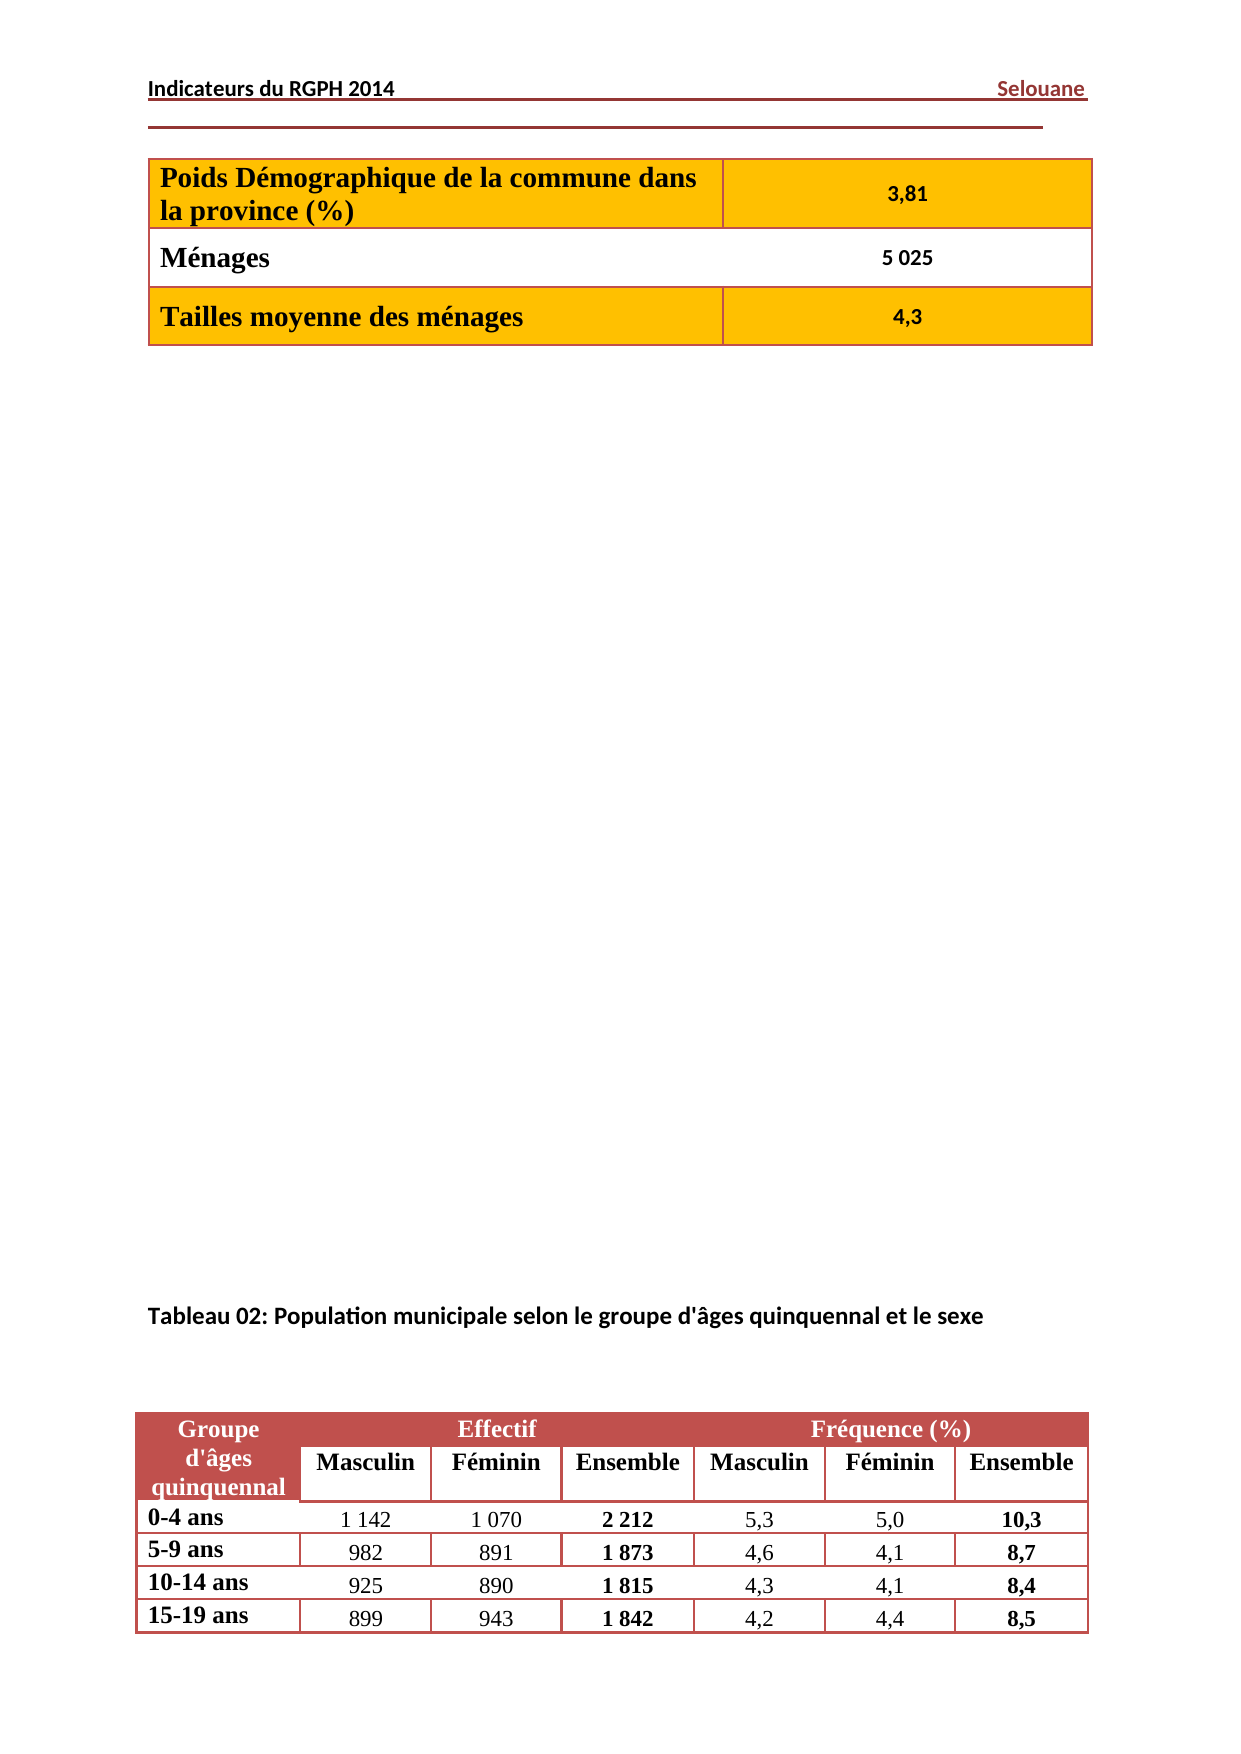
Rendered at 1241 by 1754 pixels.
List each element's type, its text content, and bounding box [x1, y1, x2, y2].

table_cell 5 025 [723, 229, 1091, 286]
table_cell 899 [301, 1600, 430, 1631]
table_cell Tailles moyenne des ménages [150, 288, 722, 344]
table_cell Féminin [432, 1447, 560, 1500]
table_header Fréquence (%) [694, 1414, 1087, 1445]
table_cell 5-9 ans [138, 1534, 299, 1565]
table_cell 943 [432, 1600, 560, 1631]
table_cell 3,81 [724, 160, 1091, 227]
text Tableau 02: Population municipale selon le groupe d'âges quinquennal et le sexe [148, 1300, 1092, 1331]
table_cell 4,1 [826, 1534, 954, 1565]
table_header Effectif [300, 1414, 694, 1445]
table_cell 4,2 [695, 1600, 824, 1631]
table_cell 4,1 [825, 1567, 955, 1598]
table_cell Ensemble [956, 1447, 1087, 1500]
table_cell 4,4 [826, 1600, 954, 1631]
table_cell 2 212 [561, 1503, 694, 1532]
table_cell 10,3 [955, 1503, 1087, 1532]
table_cell 4,3 [694, 1567, 824, 1598]
table_cell 5,3 [694, 1503, 824, 1532]
table_cell 1 842 [563, 1600, 693, 1631]
table_cell 890 [431, 1567, 561, 1598]
table_cell 925 [300, 1567, 431, 1598]
table_cell 15-19 ans [138, 1600, 299, 1631]
table_cell 891 [432, 1534, 560, 1565]
table_cell 1 815 [561, 1567, 694, 1598]
table_cell Ménages [150, 229, 723, 286]
table_cell Ensemble [563, 1447, 693, 1500]
table_cell 1 873 [563, 1534, 693, 1565]
table_cell 4,3 [724, 288, 1091, 344]
table_cell 8,5 [956, 1600, 1087, 1631]
table_cell 1 142 [300, 1503, 431, 1532]
table_cell Poids Démographique de la commune dans la province (%) [150, 160, 722, 227]
table_cell 982 [301, 1534, 430, 1565]
table_cell Masculin [301, 1447, 430, 1500]
table_cell 0-4 ans [138, 1500, 300, 1532]
table_cell Féminin [826, 1447, 954, 1500]
table_header Groupe d'âges quinquennal [138, 1414, 300, 1500]
table_cell 1 070 [431, 1503, 561, 1532]
table_cell 8,4 [955, 1567, 1087, 1598]
table_cell 5,0 [825, 1503, 955, 1532]
table_cell Masculin [695, 1447, 824, 1500]
table_cell 8,7 [956, 1534, 1087, 1565]
table_cell 4,6 [695, 1534, 824, 1565]
table_cell 10-14 ans [138, 1567, 300, 1598]
